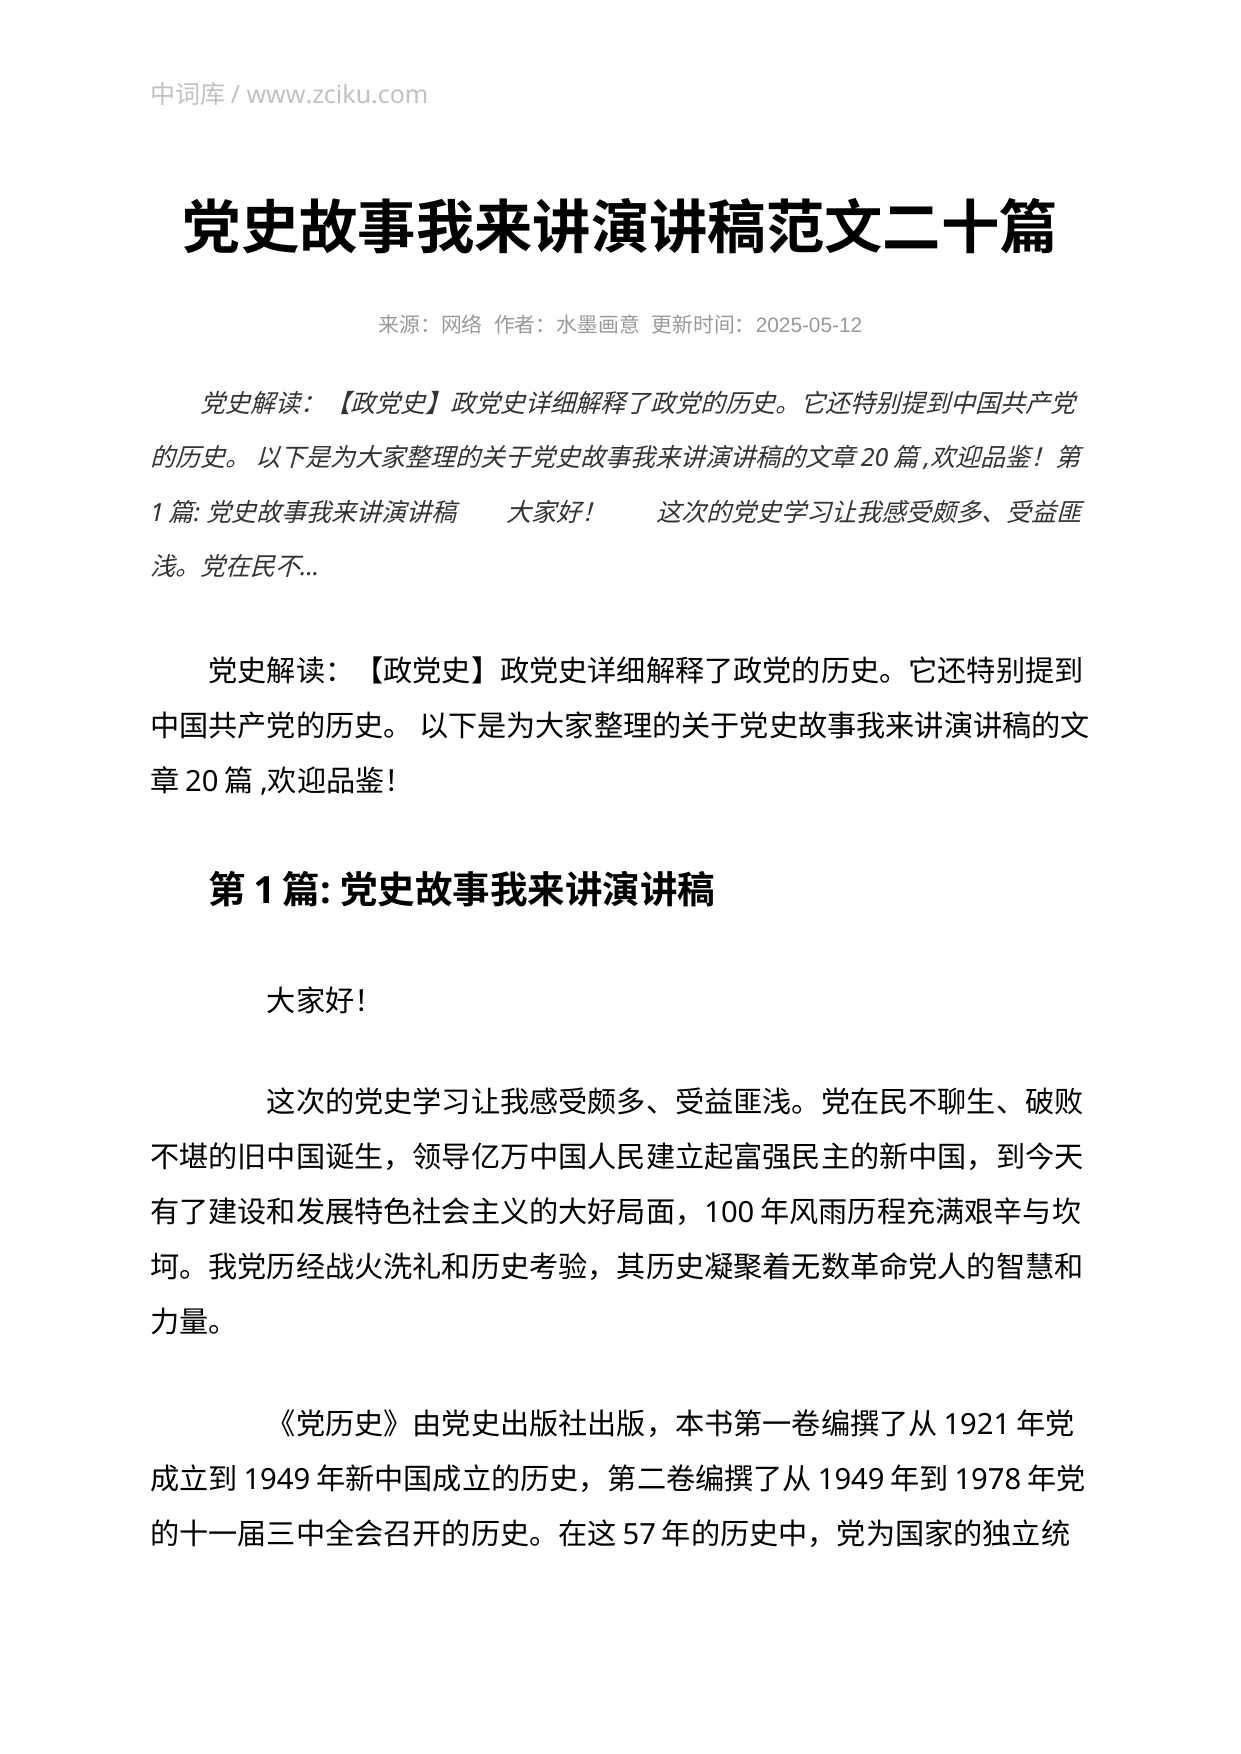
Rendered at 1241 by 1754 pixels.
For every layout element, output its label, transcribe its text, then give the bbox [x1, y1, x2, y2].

text 党史解读：【政党史】政党史详细解释了政党的历史。它还特别提到中国共产党的历史。 以下是为大家整理的关于党史故事我来讲演讲稿的文章20篇 ,欢迎品鉴！ [150, 648, 1090, 800]
text 大家好！ [150, 977, 1090, 1019]
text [150, 1400, 1090, 1553]
text 来源：网络 作者：水墨画意 更新时间：2025-05-12 [150, 313, 1090, 337]
text 第1篇: 党史故事我来讲演讲稿 [150, 859, 1090, 914]
subtitle 党史故事我来讲演讲稿范文二十篇 [150, 181, 1090, 266]
text 这次的党史学习让我感受颇多、受益匪浅。党在民不聊生、破败不堪的旧中国诞生，领导亿万中国人民建立起富强民主的新中国，到今天有了建设和发展特色社会主义的大好局面，100年风雨历程充满艰辛与坎坷。我党历经战火洗礼和历史考验，其历史凝聚着无数革命党人的智慧和力量。 [150, 1079, 1090, 1341]
text 党史解读：【政党史】政党史详细解释了政党的历史。它还特别提到中国共产党的历史。 以下是为大家整理的关于党史故事我来讲演讲稿的文章20篇 ,欢迎品鉴！第1篇: 党史故事我来讲演讲稿 大家好！ 这次的党史学习让我感受颇多、受益匪浅。党在民不... [150, 383, 1090, 583]
